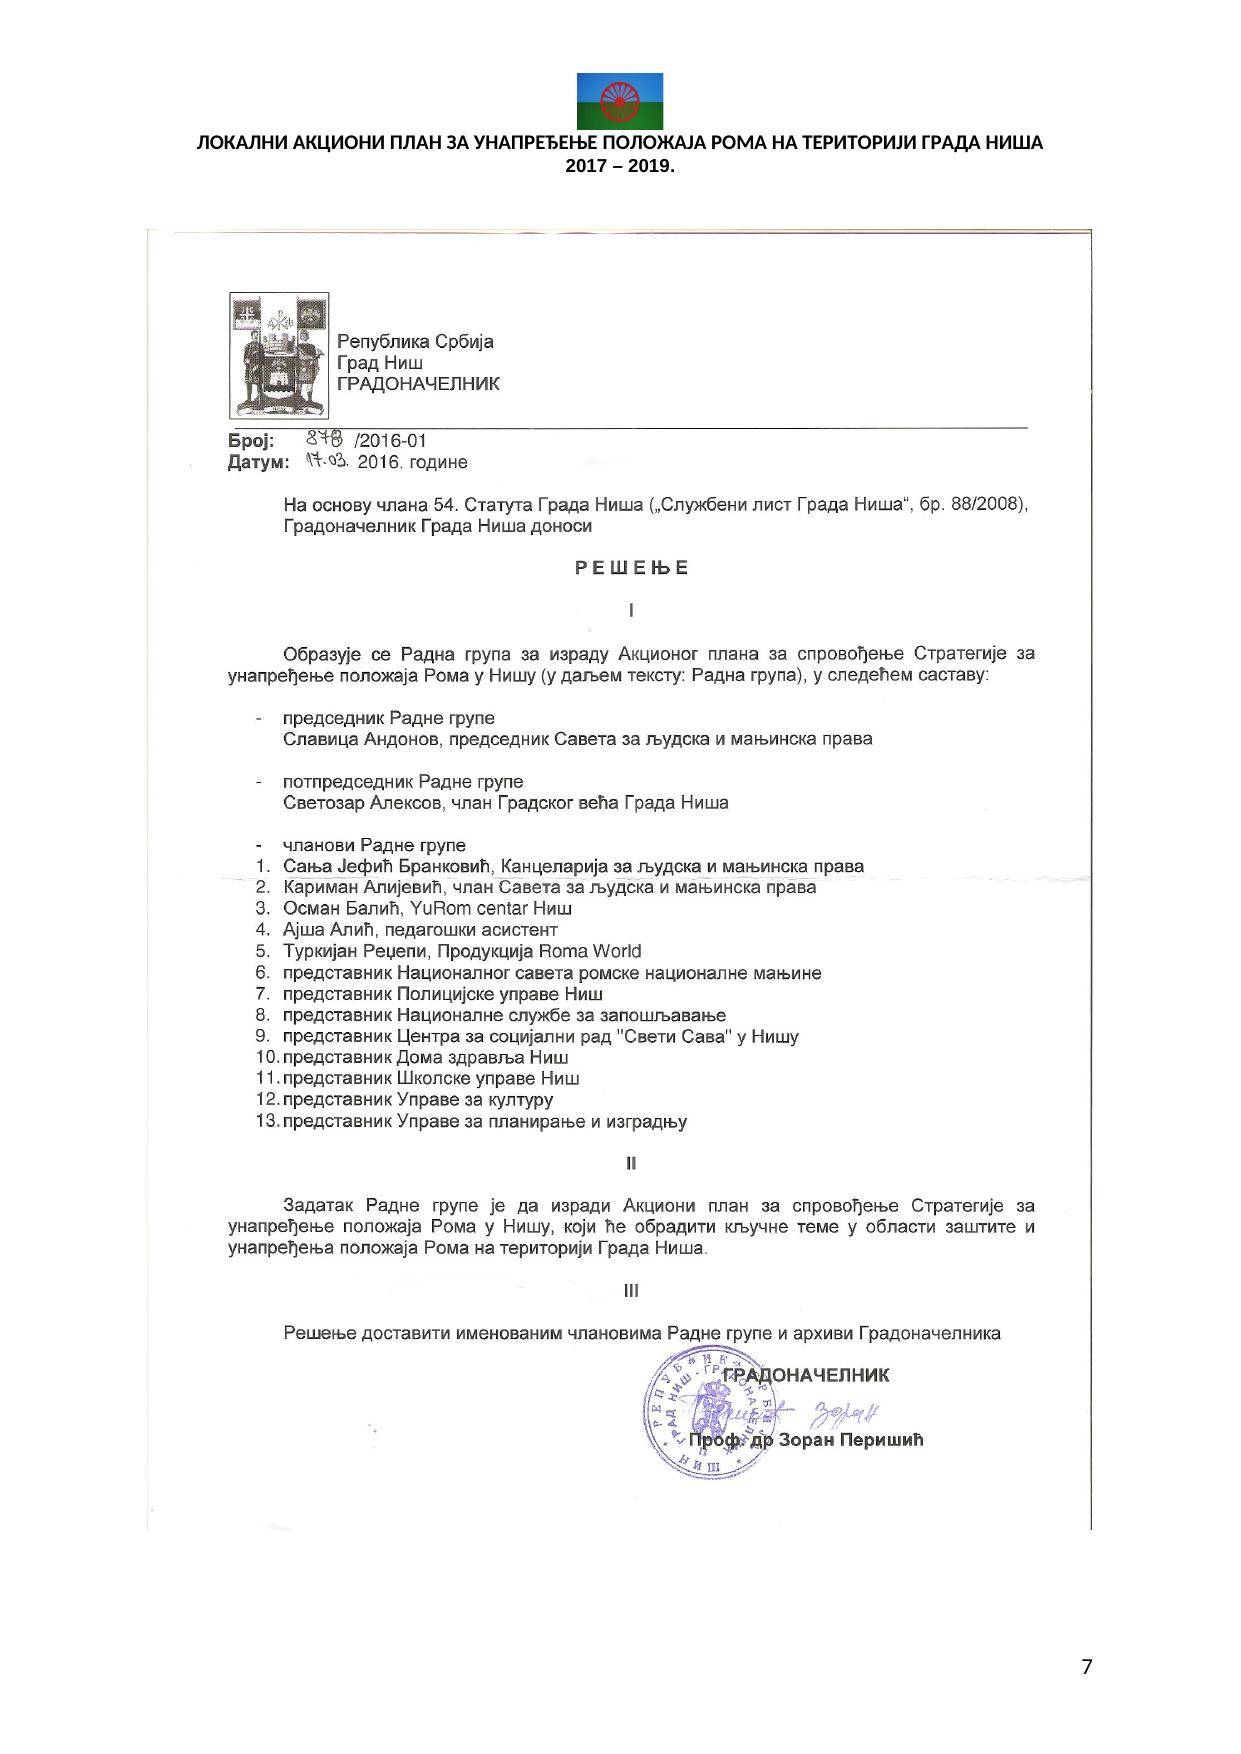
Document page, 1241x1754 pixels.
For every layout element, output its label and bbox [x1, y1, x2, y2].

picture [577, 73, 664, 130]
picture [147, 229, 1093, 1530]
